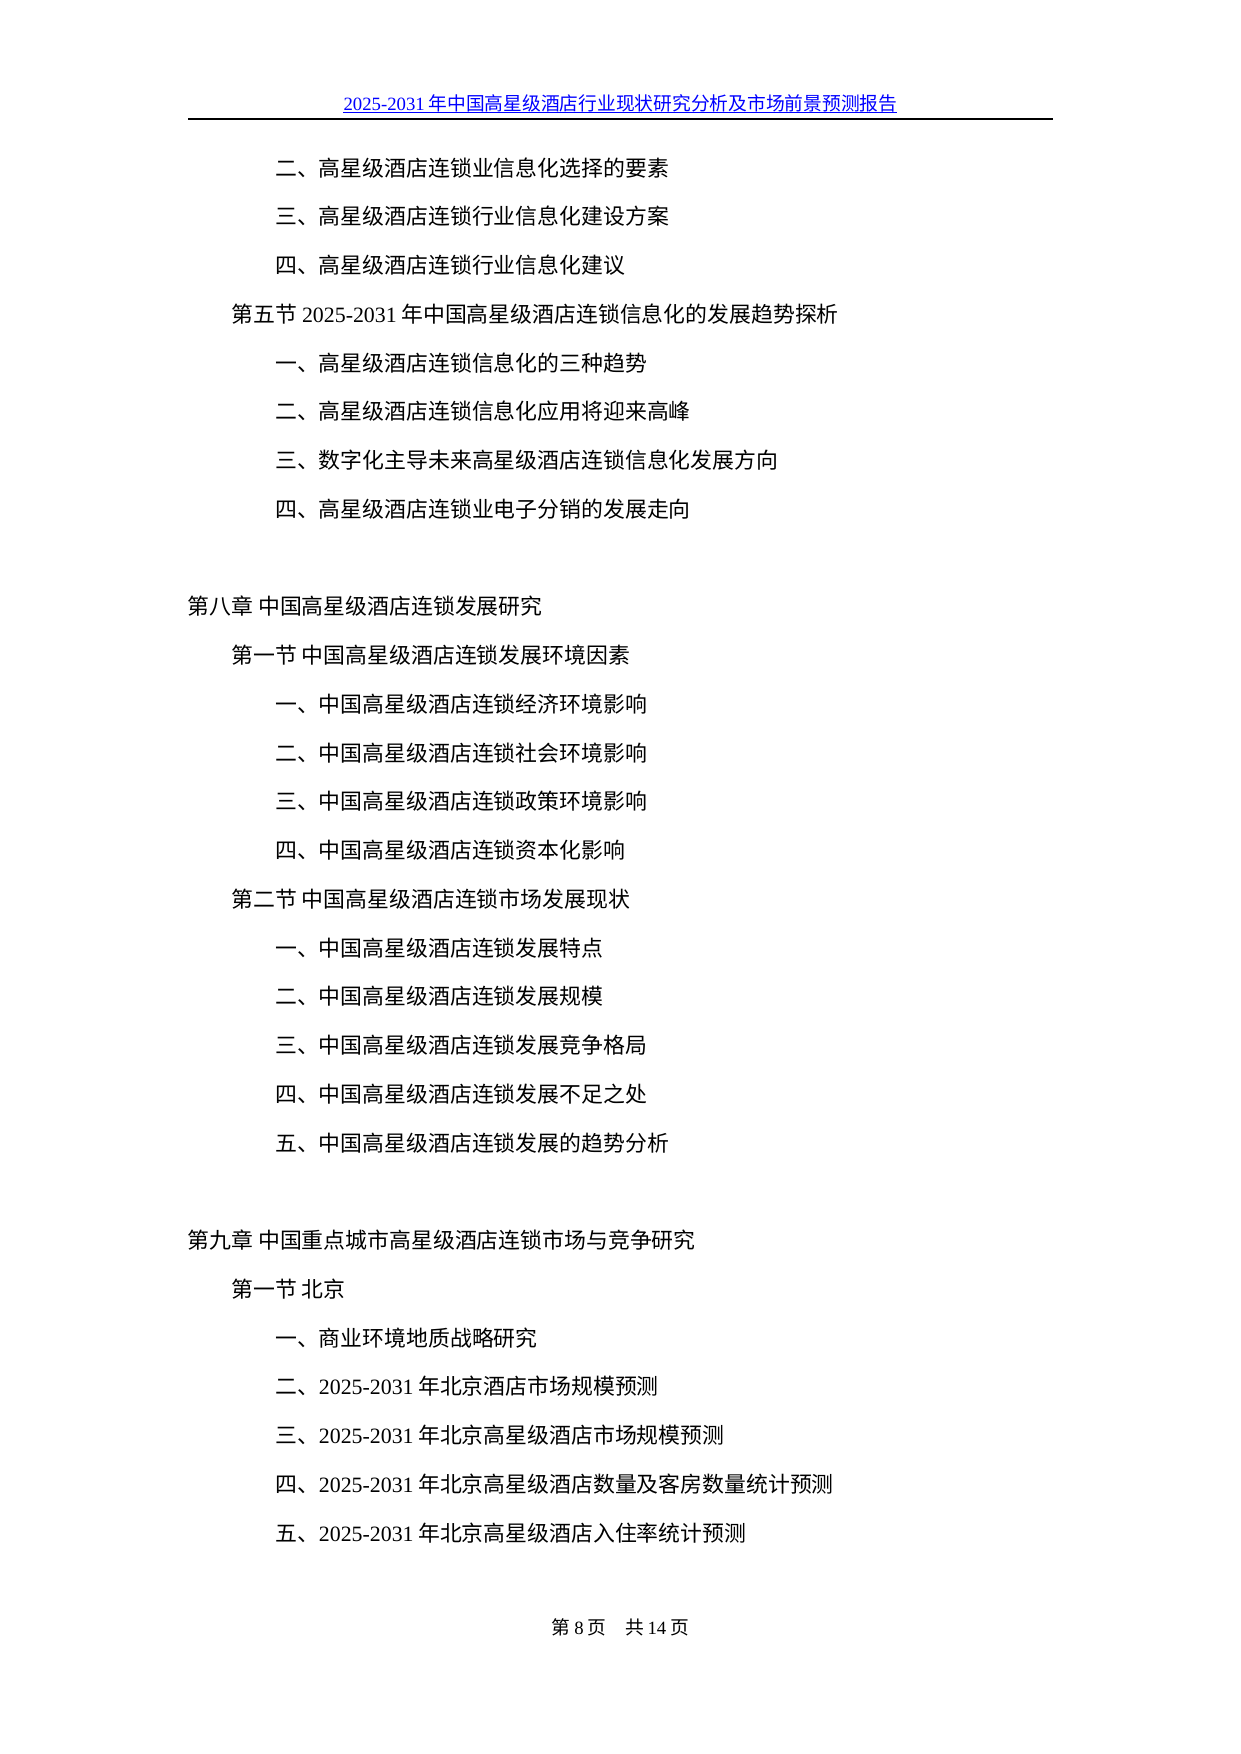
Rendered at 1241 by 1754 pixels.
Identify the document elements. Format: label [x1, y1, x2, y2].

text [187, 150, 1053, 1548]
